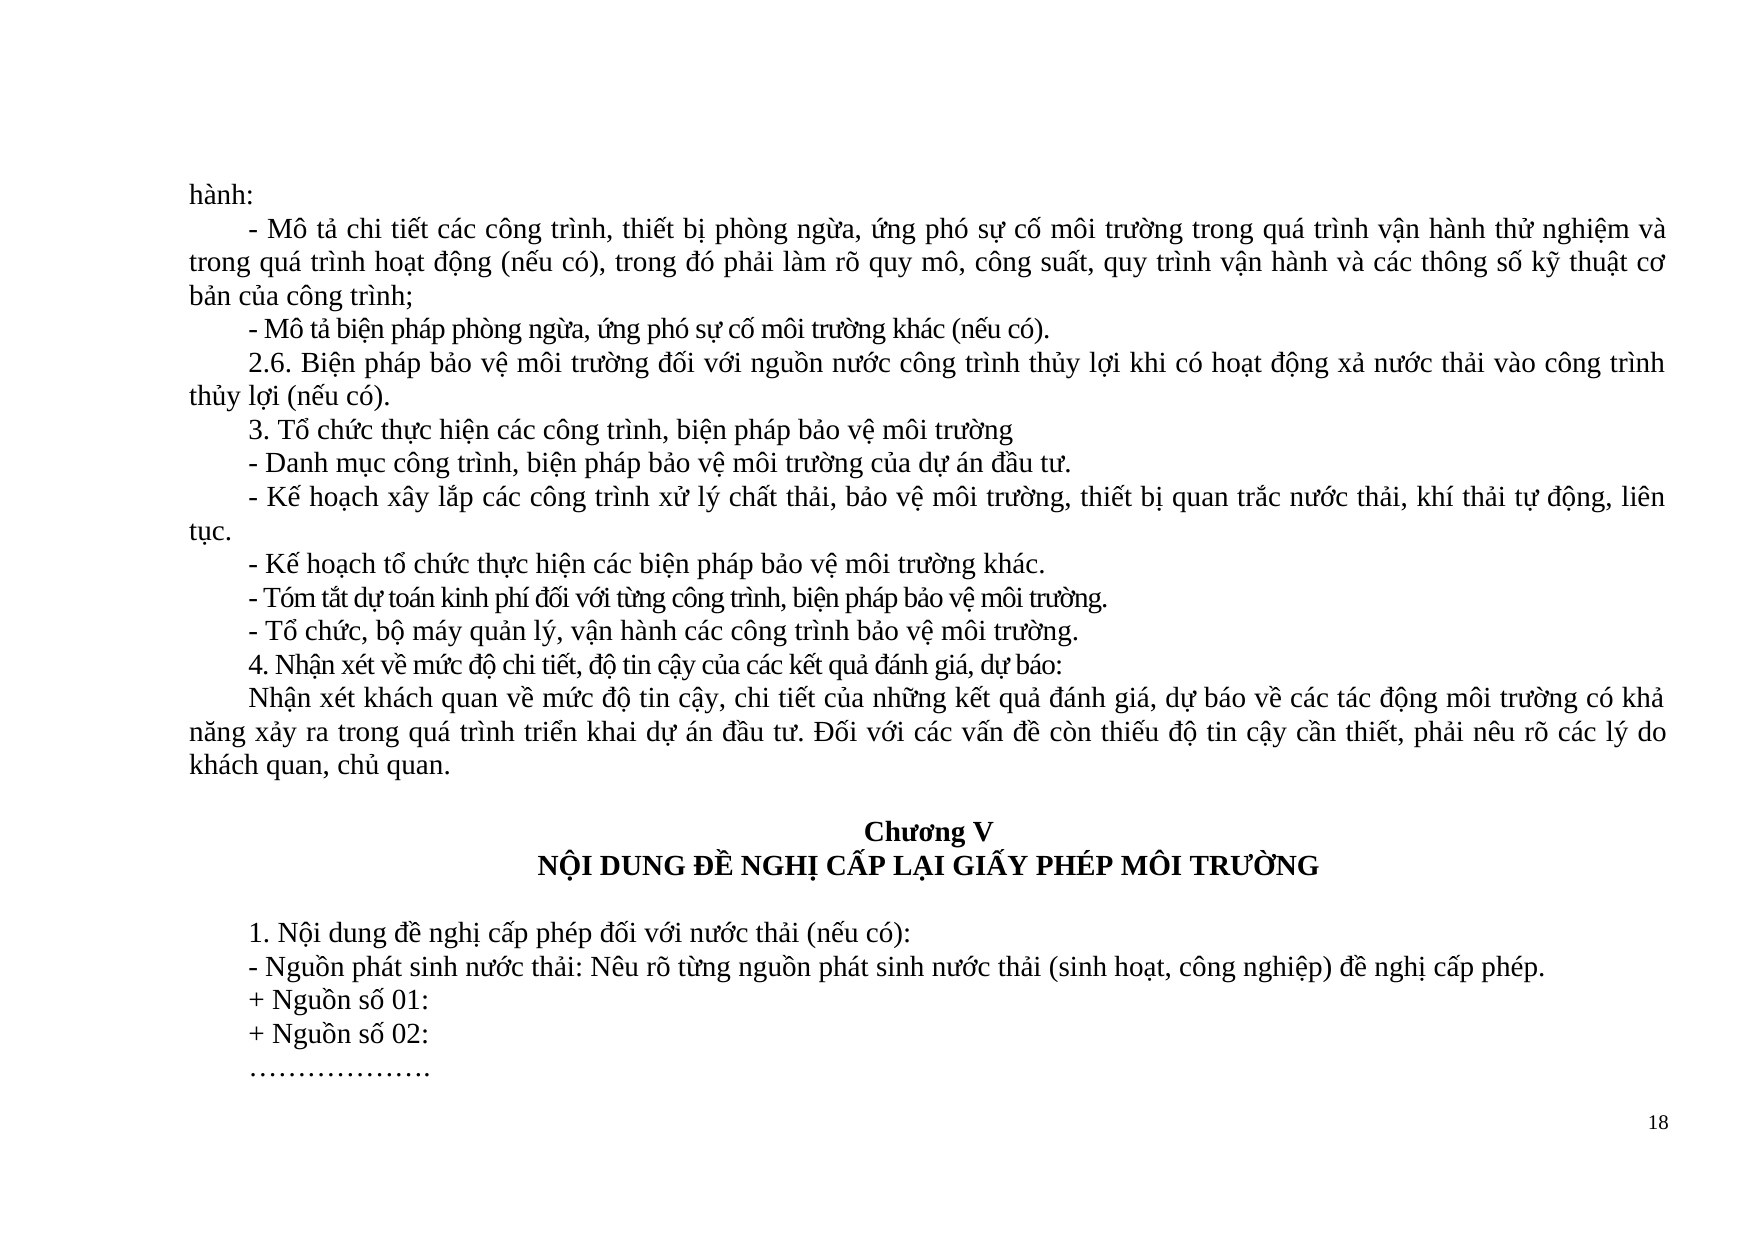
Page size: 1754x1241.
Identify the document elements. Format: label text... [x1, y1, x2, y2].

text - Nguồn phát sinh nước thải: Nêu rõ từng nguồn phát sinh nước thải (sinh hoạt, công nghiệp) đề nghị cấp phép. [189, 949, 1668, 982]
text 4. Nhận xét về mức độ chi tiết, độ tin cậy của các kết quả đánh giá, dự báo: [189, 647, 1668, 680]
text - Kế hoạch xây lắp các công trình xử lý chất thải, bảo vệ môi trường, thiết bị quan trắc nước thải, khí thải tự động, liên tục. [189, 479, 1668, 546]
text Chương V [189, 814, 1668, 848]
text - Tổ chức, bộ máy quản lý, vận hành các công trình bảo vệ môi trường. [189, 613, 1668, 647]
text 3. Tổ chức thực hiện các công trình, biện pháp bảo vệ môi trường [189, 412, 1668, 446]
text - Danh mục công trình, biện pháp bảo vệ môi trường của dự án đầu tư. [189, 446, 1668, 479]
text - Mô tả biện pháp phòng ngừa, ứng phó sự cố môi trường khác (nếu có). [189, 311, 1668, 345]
text - Kế hoạch tổ chức thực hiện các biện pháp bảo vệ môi trường khác. [189, 546, 1668, 580]
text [189, 177, 1668, 211]
text + Nguồn số 02: [189, 1016, 1668, 1049]
text ………………. [189, 1049, 1668, 1083]
text 1. Nội dung đề nghị cấp phép đối với nước thải (nếu có): [189, 915, 1668, 949]
text Nhận xét khách quan về mức độ tin cậy, chi tiết của những kết quả đánh giá, dự báo về các tác động môi trường có khả năng xảy ra trong quá trình triển khai dự án đầu tư. Đối với các vấn đề còn thiếu độ tin cậy cần thiết, phải nêu rõ các lý do khách quan, chủ quan. [189, 680, 1668, 781]
text + Nguồn số 01: [189, 982, 1668, 1016]
text 2.6. Biện pháp bảo vệ môi trường đối với nguồn nước công trình thủy lợi khi có hoạt động xả nước thải vào công trình thủy lợi (nếu có). [189, 345, 1668, 412]
text NỘI DUNG ĐỀ NGHỊ CẤP LẠI GIẤY PHÉP MÔI TRƯỜNG [189, 848, 1668, 882]
text - Tóm tắt dự toán kinh phí đối với từng công trình, biện pháp bảo vệ môi trường. [189, 580, 1668, 613]
text - Mô tả chi tiết các công trình, thiết bị phòng ngừa, ứng phó sự cố môi trường trong quá trình vận hành thử nghiệm và trong quá trình hoạt động (nếu có), trong đó phải làm rõ quy mô, công suất, quy trình vận hành và các thông số kỹ thuật cơ bản của công trình; [189, 211, 1668, 311]
